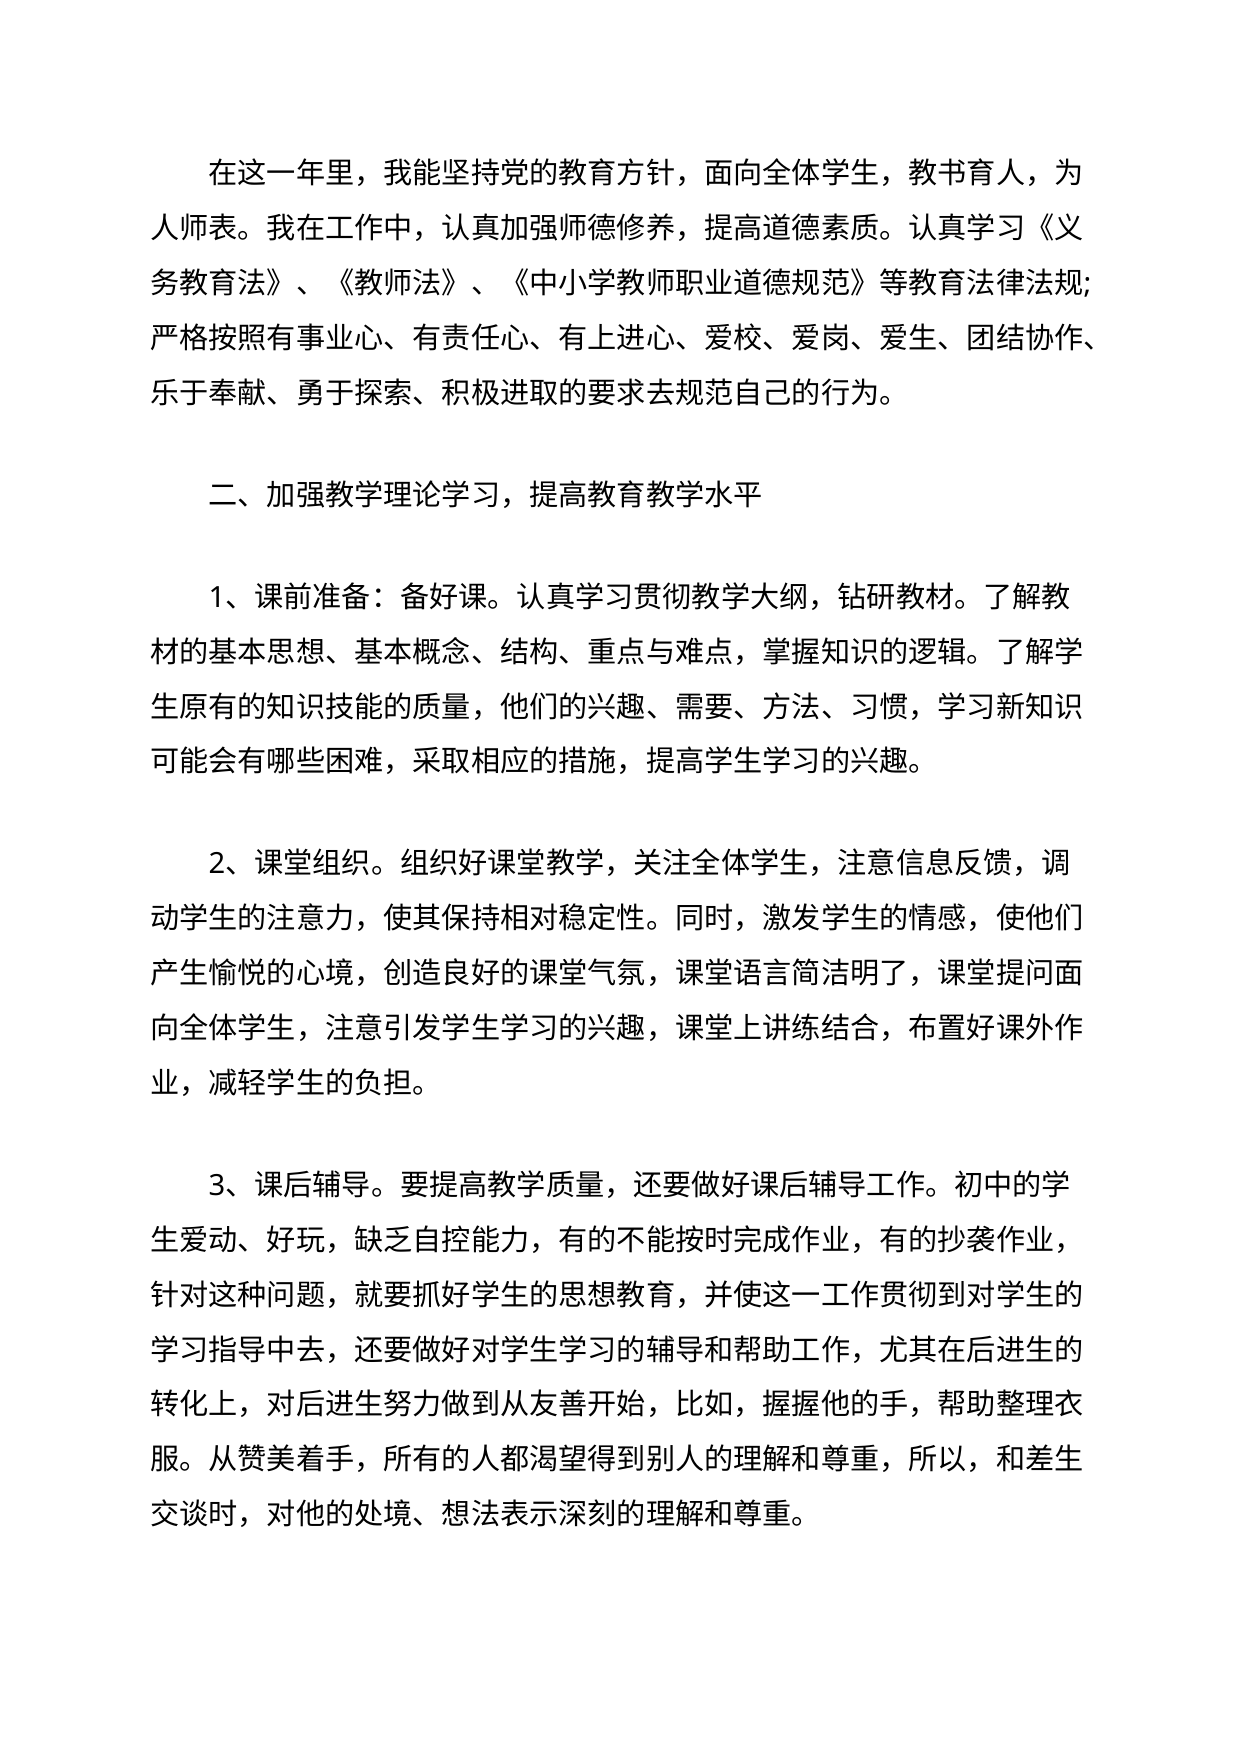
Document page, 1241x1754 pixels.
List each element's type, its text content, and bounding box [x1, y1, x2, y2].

text 二、加强教学理论学习，提高教育教学水平 [150, 471, 1090, 514]
text 在这一年里，我能坚持党的教育方针，面向全体学生，教书育人，为人师表。我在工作中，认真加强师德修养，提高道德素质。认真学习《义务教育法》、《教师法》、《中小学教师职业道德规范》等教育法律法规;严格按照有事业心、有责任心、有上进心、爱校、爱岗、爱生、团结协作、乐于奉献、勇于探索、积极进取的要求去规范自己的行为。 [150, 150, 1090, 412]
text 3、课后辅导。要提高教学质量，还要做好课后辅导工作。初中的学生爱动、好玩，缺乏自控能力，有的不能按时完成作业，有的抄袭作业，针对这种问题，就要抓好学生的思想教育，并使这一工作贯彻到对学生的学习指导中去，还要做好对学生学习的辅导和帮助工作，尤其在后进生的转化上，对后进生努力做到从友善开始，比如，握握他的手，帮助整理衣服。从赞美着手，所有的人都渴望得到别人的理解和尊重，所以，和差生交谈时，对他的处境、想法表示深刻的理解和尊重。 [150, 1161, 1090, 1533]
text 1、课前准备：备好课。认真学习贯彻教学大纲，钻研教材。了解教材的基本思想、基本概念、结构、重点与难点，掌握知识的逻辑。了解学生原有的知识技能的质量，他们的兴趣、需要、方法、习惯，学习新知识可能会有哪些困难，采取相应的措施，提高学生学习的兴趣。 [150, 573, 1090, 780]
text 2、课堂组织。组织好课堂教学，关注全体学生，注意信息反馈，调动学生的注意力，使其保持相对稳定性。同时，激发学生的情感，使他们产生愉悦的心境，创造良好的课堂气氛，课堂语言简洁明了，课堂提问面向全体学生，注意引发学生学习的兴趣，课堂上讲练结合，布置好课外作业，减轻学生的负担。 [150, 840, 1090, 1102]
